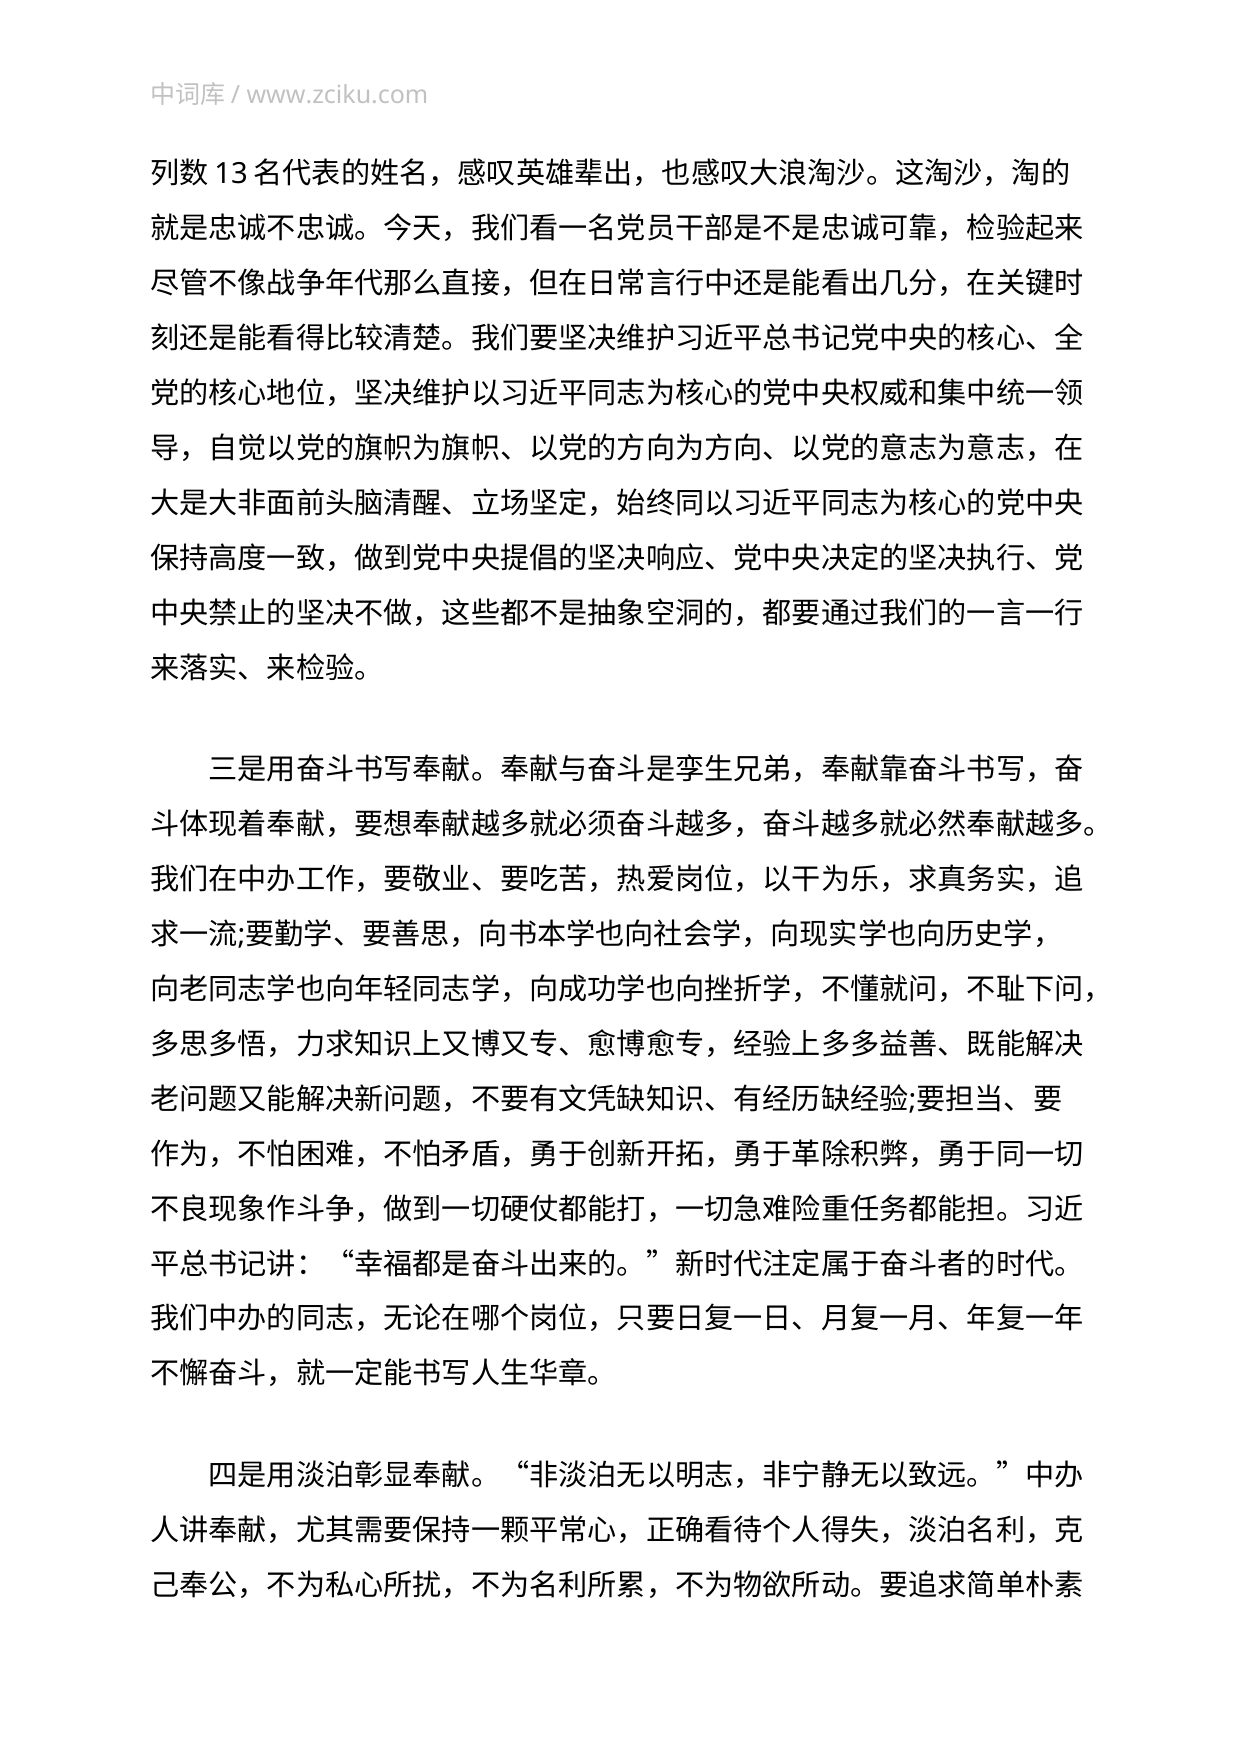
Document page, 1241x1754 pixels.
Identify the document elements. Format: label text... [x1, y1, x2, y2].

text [150, 1452, 1090, 1604]
text 三是用奋斗书写奉献。奉献与奋斗是孪生兄弟，奉献靠奋斗书写，奋斗体现着奉献，要想奉献越多就必须奋斗越多，奋斗越多就必然奉献越多。我们在中办工作，要敬业、要吃苦，热爱岗位，以干为乐，求真务实，追求一流;要勤学、要善思，向书本学也向社会学，向现实学也向历史学，向老同志学也向年轻同志学，向成功学也向挫折学，不懂就问，不耻下问，多思多悟，力求知识上又博又专、愈博愈专，经验上多多益善、既能解决老问题又能解决新问题，不要有文凭缺知识、有经历缺经验;要担当、要作为，不怕困难，不怕矛盾，勇于创新开拓，勇于革除积弊，勇于同一切不良现象作斗争，做到一切硬仗都能打，一切急难险重任务都能担。习近平总书记讲：“幸福都是奋斗出来的。”新时代注定属于奋斗者的时代。我们中办的同志，无论在哪个岗位，只要日复一日、月复一月、年复一年不懈奋斗，就一定能书写人生华章。 [150, 746, 1090, 1392]
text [150, 150, 1090, 686]
